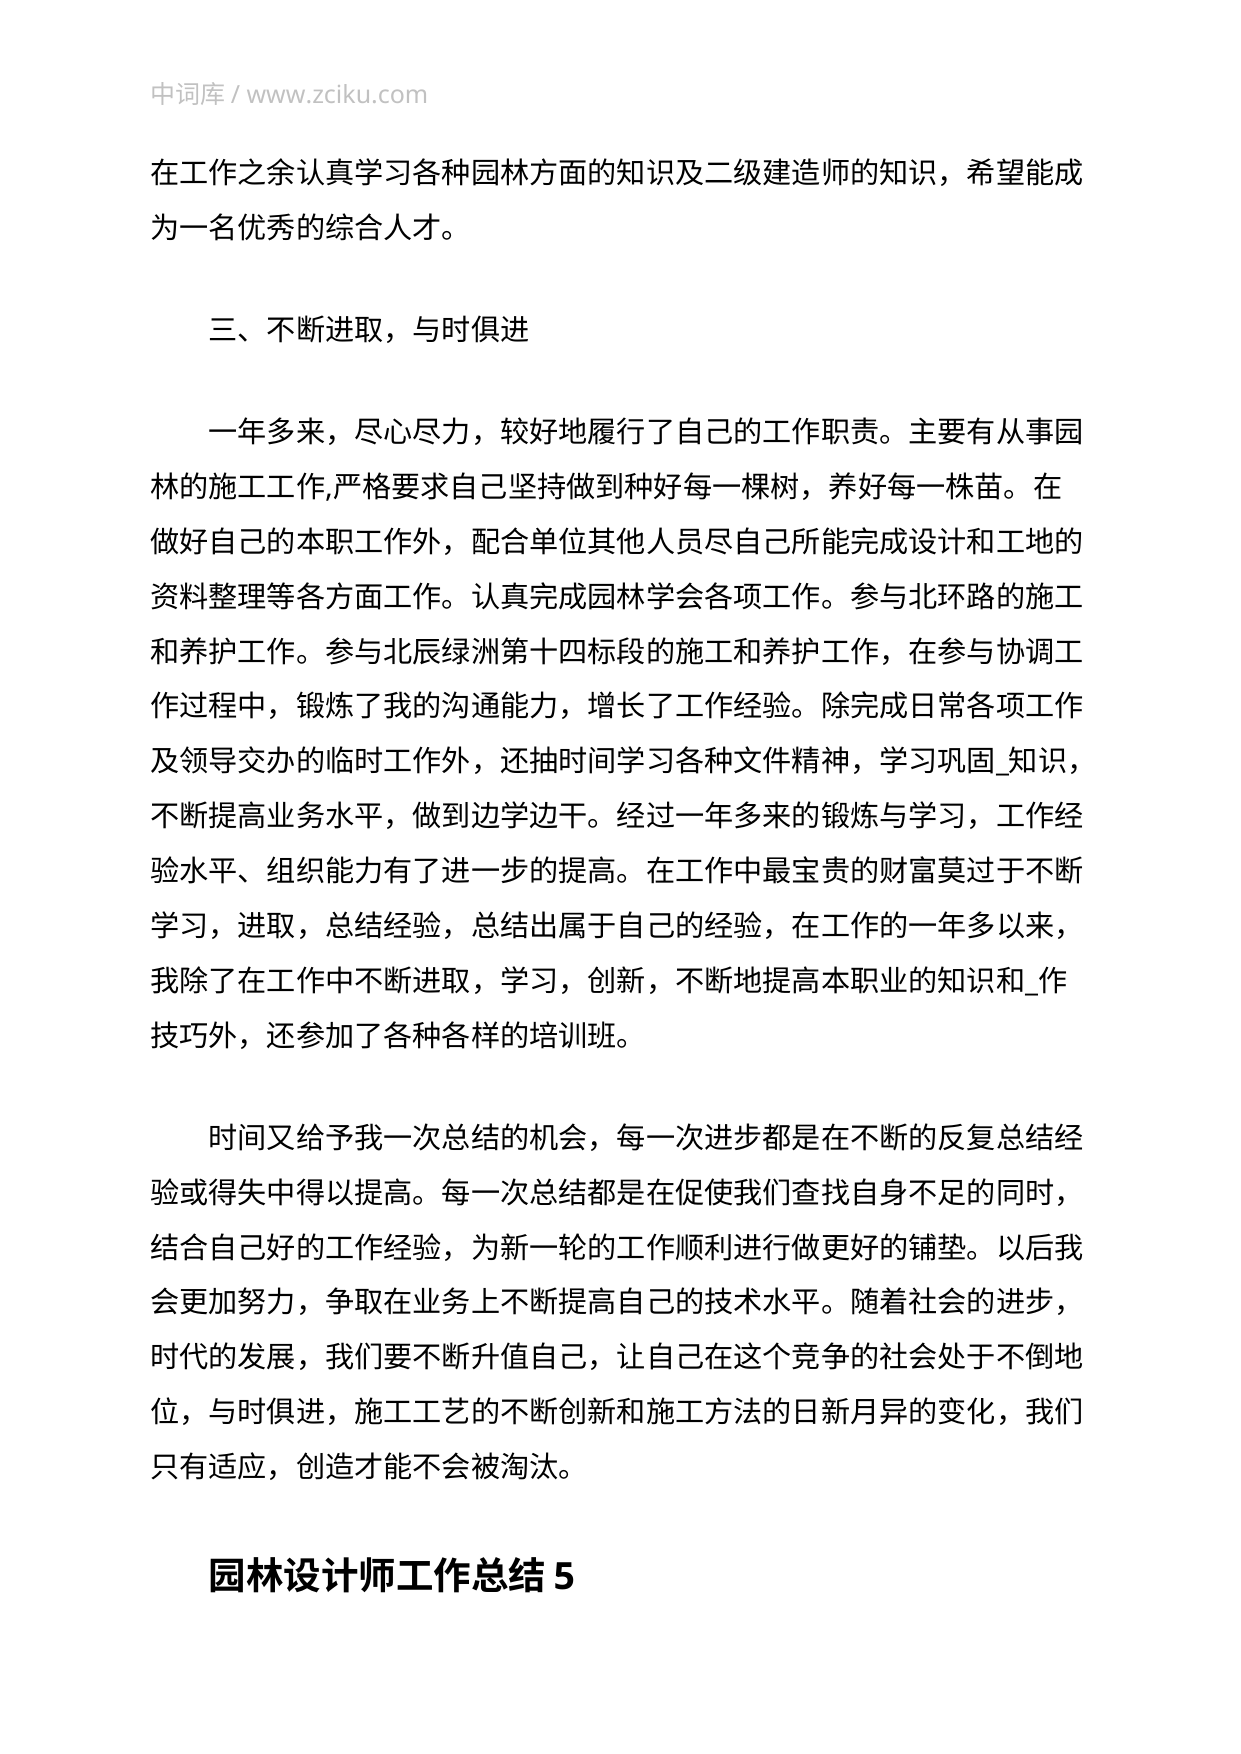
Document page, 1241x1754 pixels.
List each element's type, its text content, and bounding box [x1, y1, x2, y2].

text 一年多来，尽心尽力，较好地履行了自己的工作职责。主要有从事园林的施工工作,严格要求自己坚持做到种好每一棵树，养好每一株苗。在做好自己的本职工作外，配合单位其他人员尽自己所能完成设计和工地的资料整理等各方面工作。认真完成园林学会各项工作。参与北环路的施工和养护工作。参与北辰绿洲第十四标段的施工和养护工作，在参与协调工作过程中，锻炼了我的沟通能力，增长了工作经验。除完成日常各项工作及领导交办的临时工作外，还抽时间学习各种文件精神，学习巩固_知识，不断提高业务水平，做到边学边干。经过一年多来的锻炼与学习，工作经验水平、组织能力有了进一步的提高。在工作中最宝贵的财富莫过于不断学习，进取，总结经验，总结出属于自己的经验，在工作的一年多以来，我除了在工作中不断进取，学习，创新，不断地提高本职业的知识和_作技巧外，还参加了各种各样的培训班。 [150, 408, 1090, 1055]
text 三、不断进取，与时俱进 [150, 307, 1090, 349]
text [150, 150, 1090, 247]
text 时间又给予我一次总结的机会，每一次进步都是在不断的反复总结经验或得失中得以提高。每一次总结都是在促使我们查找自身不足的同时，结合自己好的工作经验，为新一轮的工作顺利进行做更好的铺垫。以后我会更加努力，争取在业务上不断提高自己的技术水平。随着社会的进步，时代的发展，我们要不断升值自己，让自己在这个竞争的社会处于不倒地位，与时俱进，施工工艺的不断创新和施工方法的日新月异的变化，我们只有适应，创造才能不会被淘汰。 [150, 1114, 1090, 1486]
text 园林设计师工作总结5 [150, 1546, 1090, 1600]
